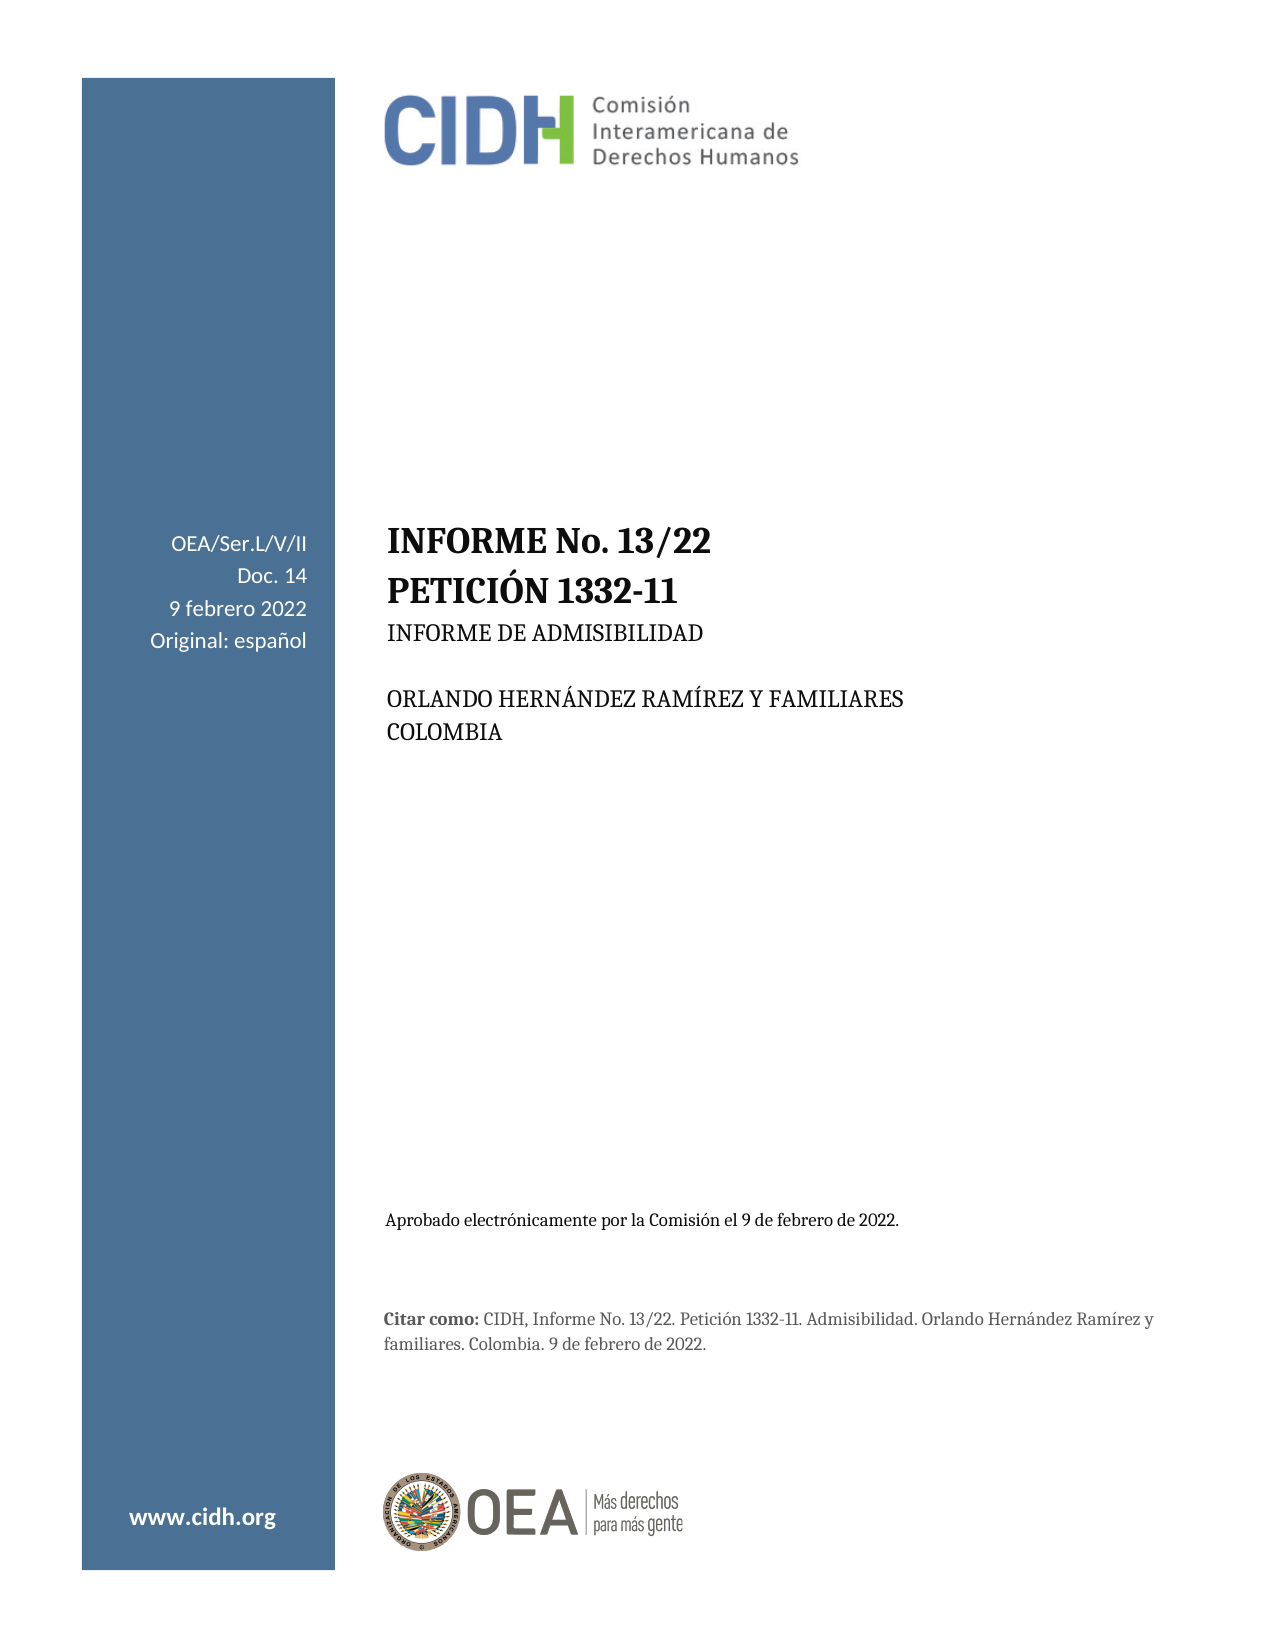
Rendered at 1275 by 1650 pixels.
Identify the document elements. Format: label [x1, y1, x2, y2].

picture [383, 1473, 683, 1551]
picture [375, 87, 810, 172]
